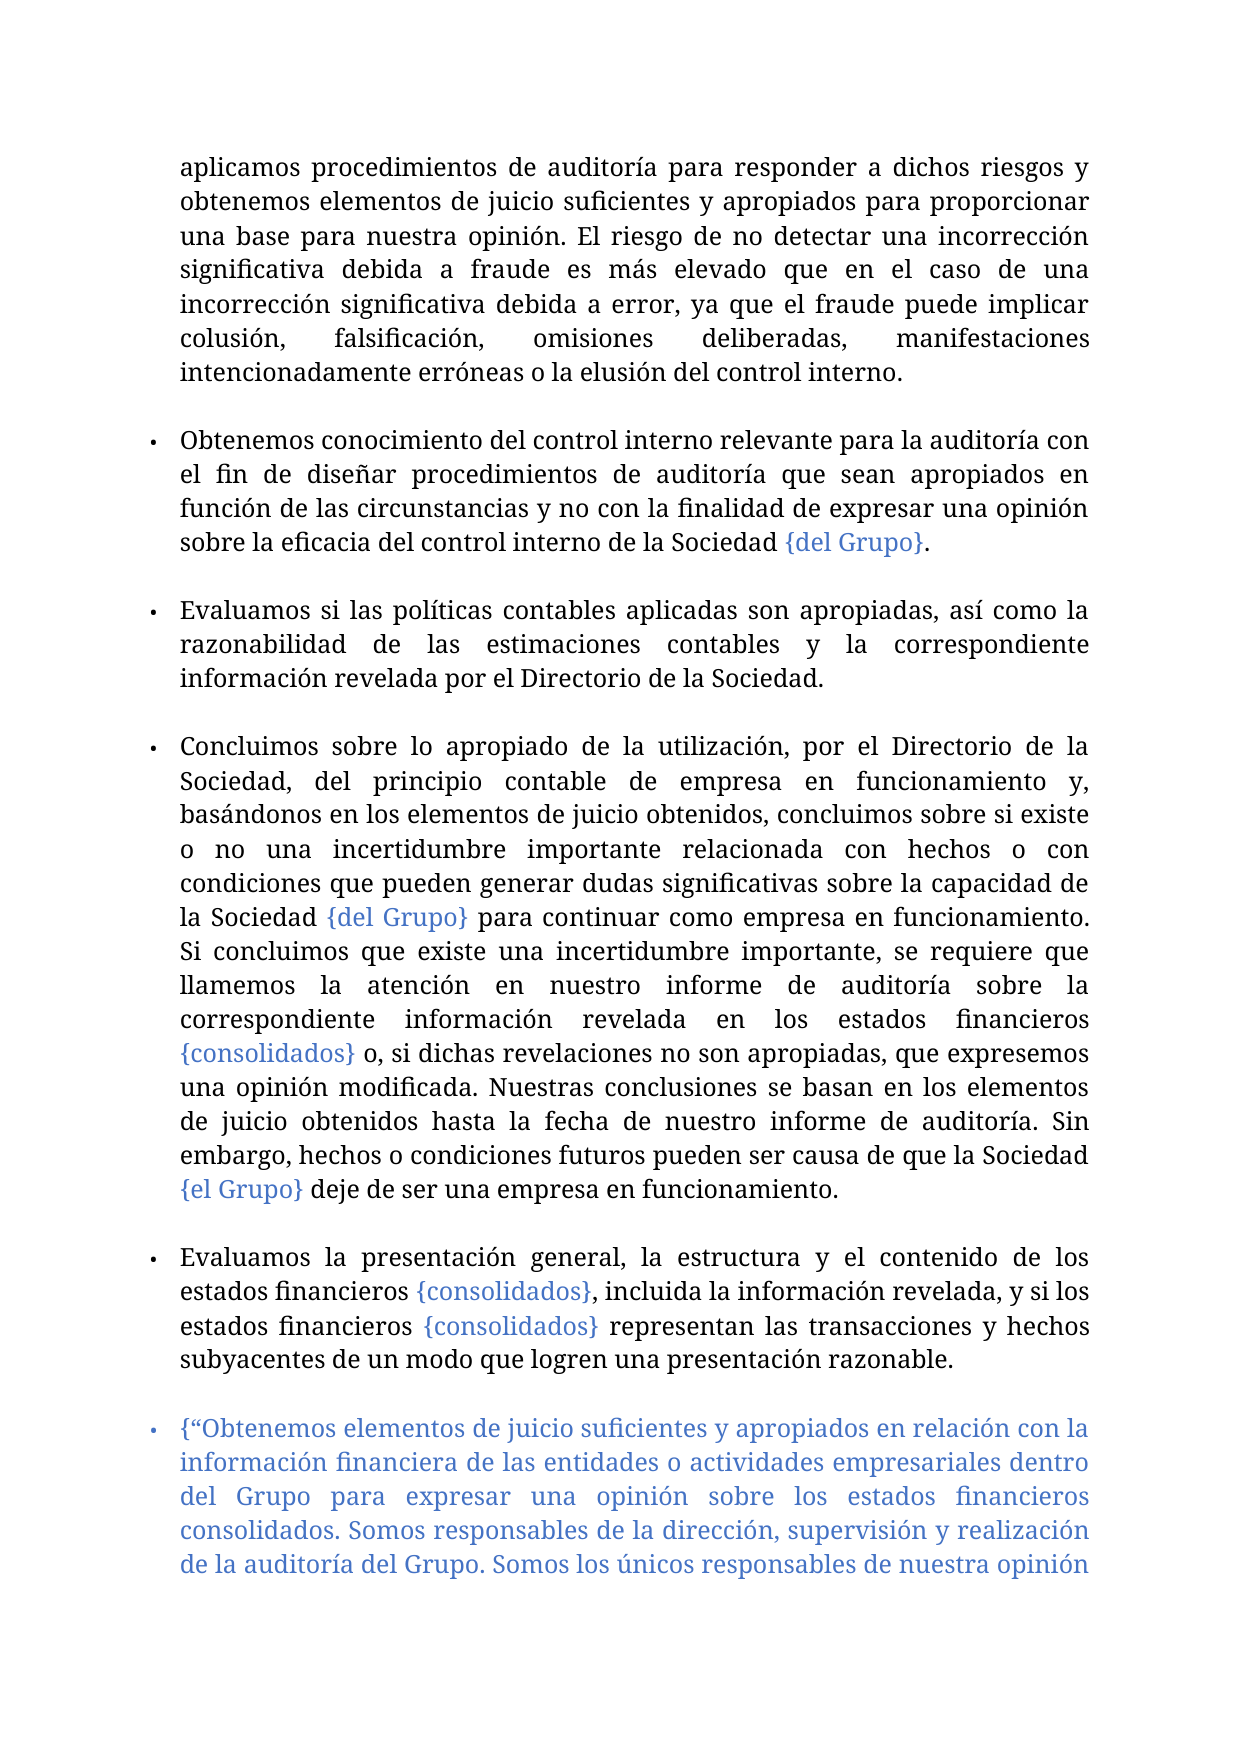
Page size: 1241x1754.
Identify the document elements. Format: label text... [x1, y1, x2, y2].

list Evaluamos si las políticas contables aplicadas son apropiadas, así como la razonabilidad de las estimaciones contables y la correspondiente información revelada por el Directorio de la Sociedad. [150, 593, 1090, 695]
list Concluimos sobre lo apropiado de la utilización, por el Directorio de la Sociedad, del principio contable de empresa en funcionamiento y, basándonos en los elementos de juicio obtenidos, concluimos sobre si existe o no una incertidumbre importante relacionada con hechos o con condiciones que pueden generar dudas significativas sobre la capacidad de la Sociedad {del Grupo} para continuar como empresa en funcionamiento. Si concluimos que existe una incertidumbre importante, se requiere que llamemos la atención en nuestro informe de auditoría sobre la correspondiente información revelada en los estados financieros {consolidados} o, si dichas revelaciones no son apropiadas, que expresemos una opinión modificada. Nuestras conclusiones se basan en los elementos de juicio obtenidos hasta la fecha de nuestro informe de auditoría. Sin embargo, hechos o condiciones futuros pueden ser causa de que la Sociedad {el Grupo} deje de ser una empresa en funcionamiento. [150, 729, 1090, 1206]
list Evaluamos la presentación general, la estructura y el contenido de los estados financieros {consolidados}, incluida la información revelada, y si los estados financieros {consolidados} representan las transacciones y hechos subyacentes de un modo que logren una presentación razonable. [150, 1240, 1090, 1376]
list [150, 1410, 1090, 1581]
list Obtenemos conocimiento del control interno relevante para la auditoría con el fin de diseñar procedimientos de auditoría que sean apropiados en función de las circunstancias y no con la finalidad de expresar una opinión sobre la eficacia del control interno de la Sociedad {del Grupo}. [150, 422, 1090, 559]
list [150, 150, 1090, 388]
